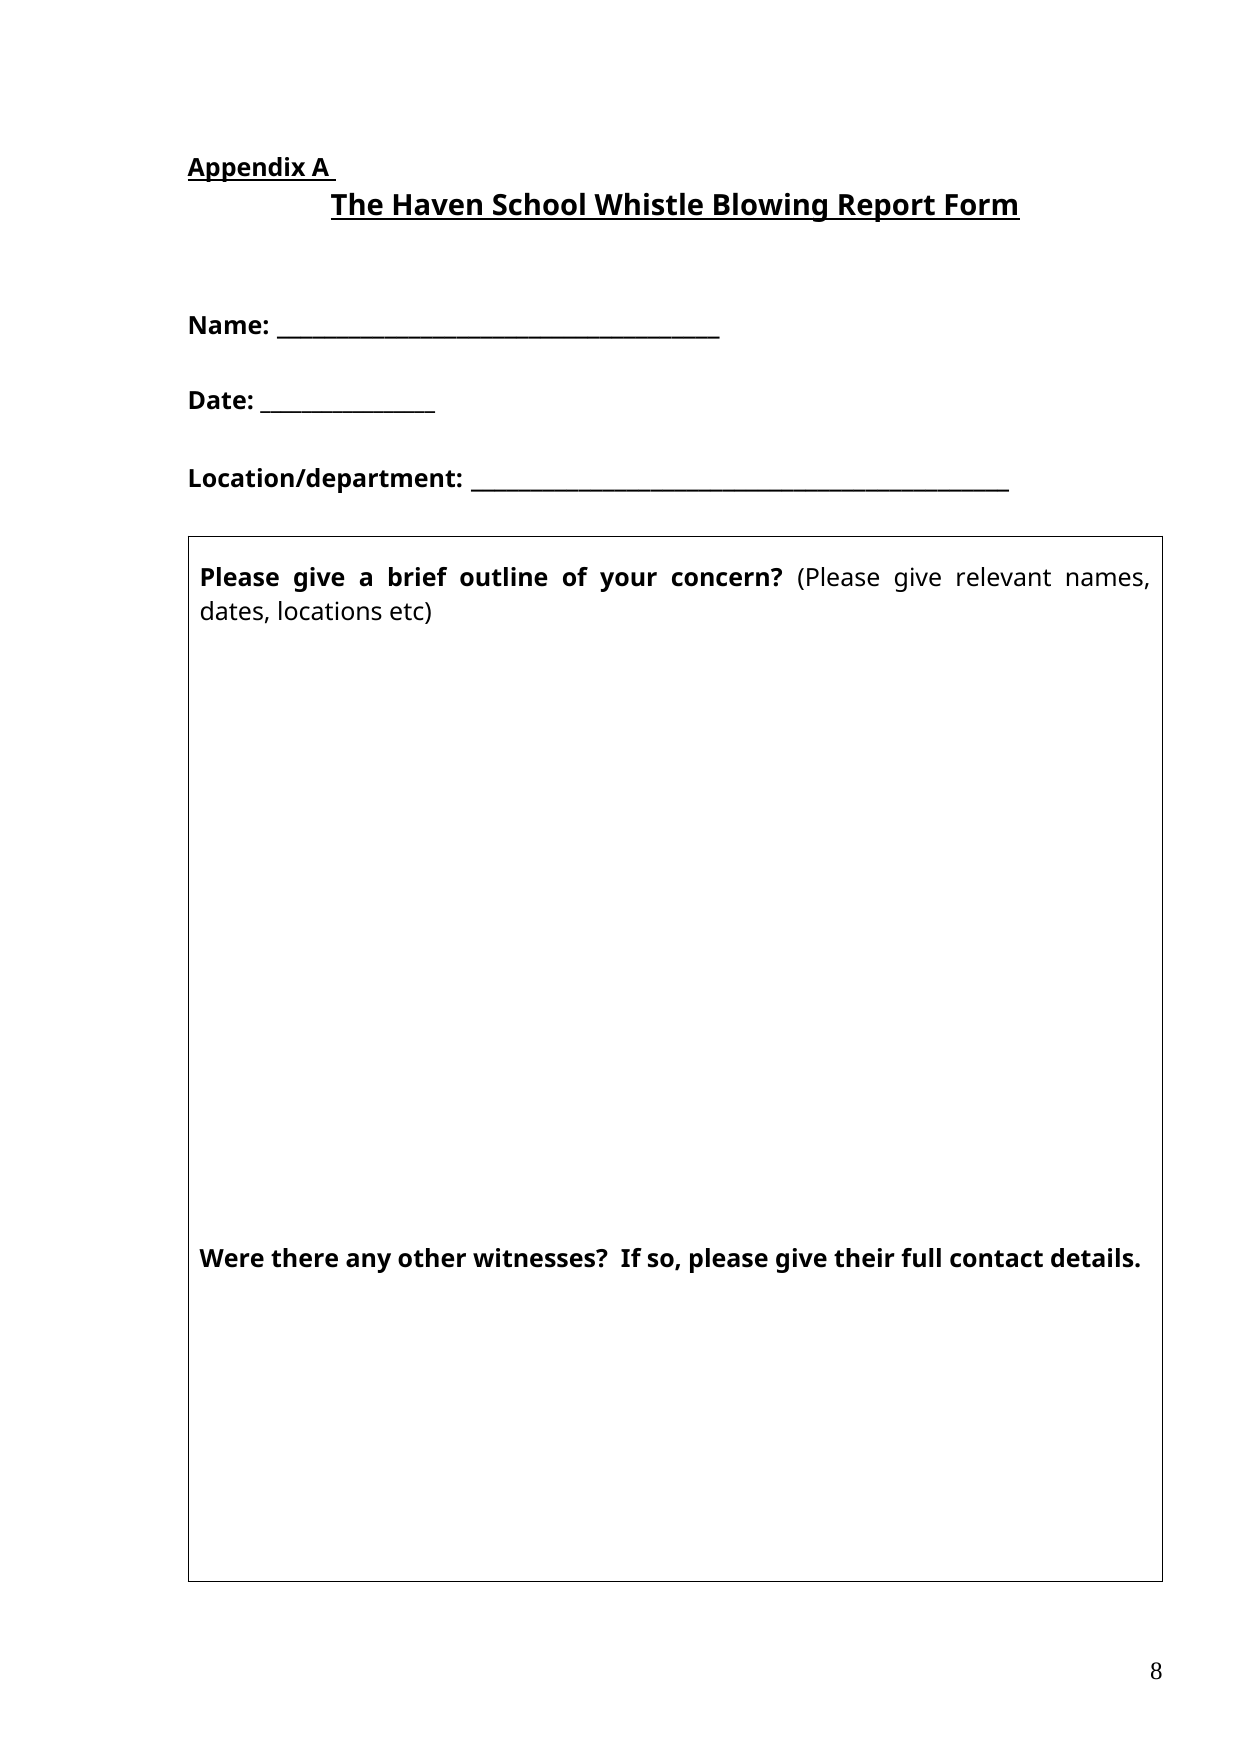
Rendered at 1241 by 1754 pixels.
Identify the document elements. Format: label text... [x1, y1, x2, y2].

text The Haven School Whistle Blowing Report Form [187, 184, 1162, 224]
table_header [189, 537, 1162, 1581]
text Name: _____________________________________ [187, 303, 1162, 343]
text Date: _________________ [187, 382, 1162, 417]
text Location/department: _____________________________________________ [187, 456, 1162, 496]
text Appendix A [187, 150, 1162, 184]
